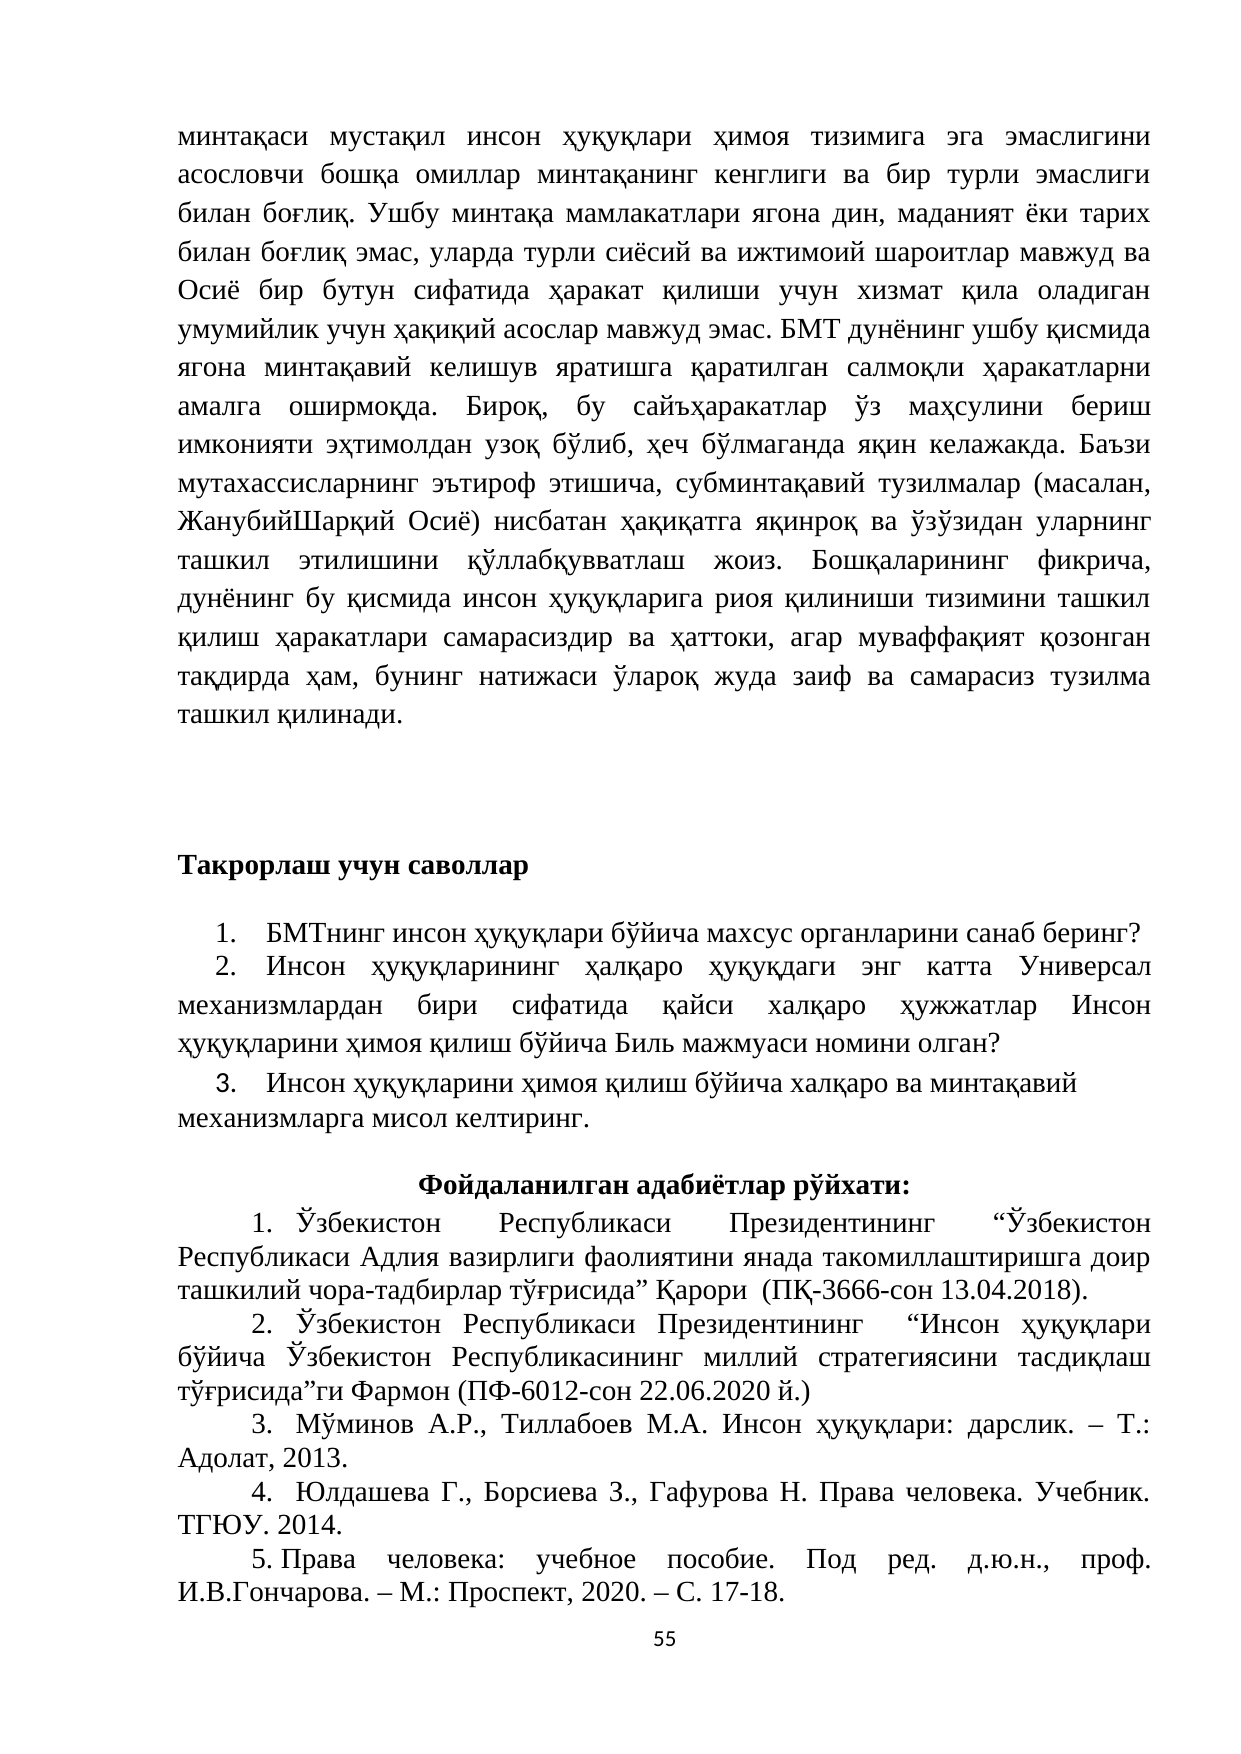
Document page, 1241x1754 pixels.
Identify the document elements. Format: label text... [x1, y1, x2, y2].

list Мўминов А.Р., Тиллабоев М.А. Инсон ҳуқуқлари: дарслик. – Т.: Адолат, 2013. [177, 1407, 1152, 1474]
list Инсон ҳуқуқларининг ҳалқаро ҳуқуқдаги энг катта Универсал механизмлардан бири сифатида қайси халқаро ҳужжатлар Инсон ҳуқуқларини ҳимоя қилиш бўйича Биль мажмуаси номини олган? [177, 948, 1152, 1059]
list БМТнинг инсон ҳуқуқлари бўйича махсус органларини санаб беринг? [177, 915, 1152, 948]
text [177, 118, 1152, 730]
list Ўзбекистон Республикаси Президентининг “Ўзбекистон Республикаси Адлия вазирлиги фаолиятини янада такомиллаштиришга доир ташкилий чора-тадбирлар тўғрисида” Қарори (ПҚ-3666-сон 13.04.2018). [177, 1205, 1152, 1306]
list Юлдашева Г., Борсиева З., Гафурова Н. Права человека. Учебник. ТГЮУ. 2014. [177, 1474, 1152, 1541]
list Права человека: учебное пособие. Под ред. д.ю.н., проф. И.В.Гончарова. – М.: Проспект, 2020. – С. 17-18. [177, 1541, 1152, 1608]
text Такрорлаш учун саволлар [177, 847, 1152, 881]
list Ўзбекистон Республикаси Президентининг “Инсон ҳуқуқлари бўйича Ўзбекистон Республикасининг миллий стратегиясини тасдиқлаш тўғрисида”ги Фармон (ПФ-6012-сон 22.06.2020 й.) [177, 1306, 1152, 1407]
text Фойдаланилган адабиётлар рўйхати: [177, 1167, 1152, 1200]
list Инсон ҳуқуқларини ҳимоя қилиш бўйича халқаро ва минтақавий механизмларга мисол келтиринг. [177, 1064, 1152, 1133]
